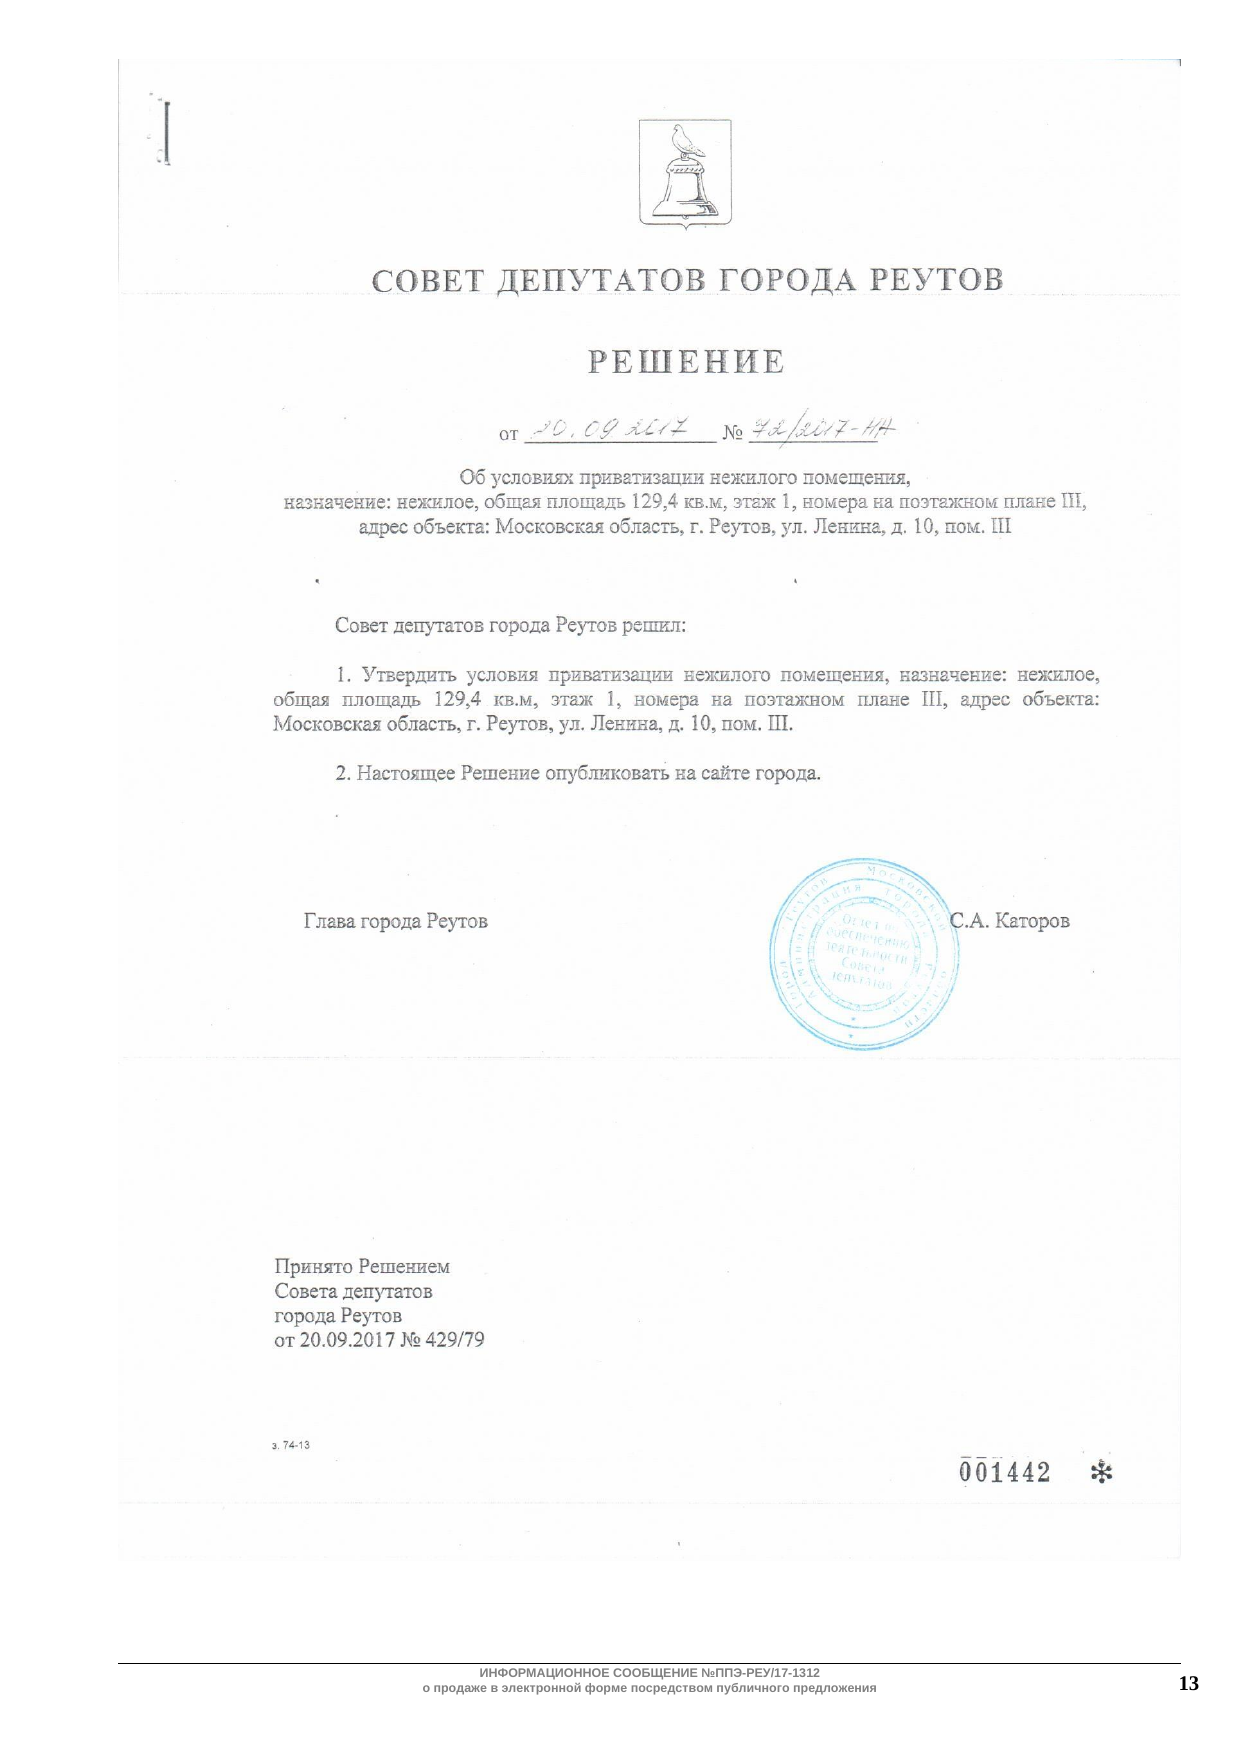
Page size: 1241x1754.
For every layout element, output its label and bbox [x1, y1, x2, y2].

picture [118, 59, 1181, 1561]
